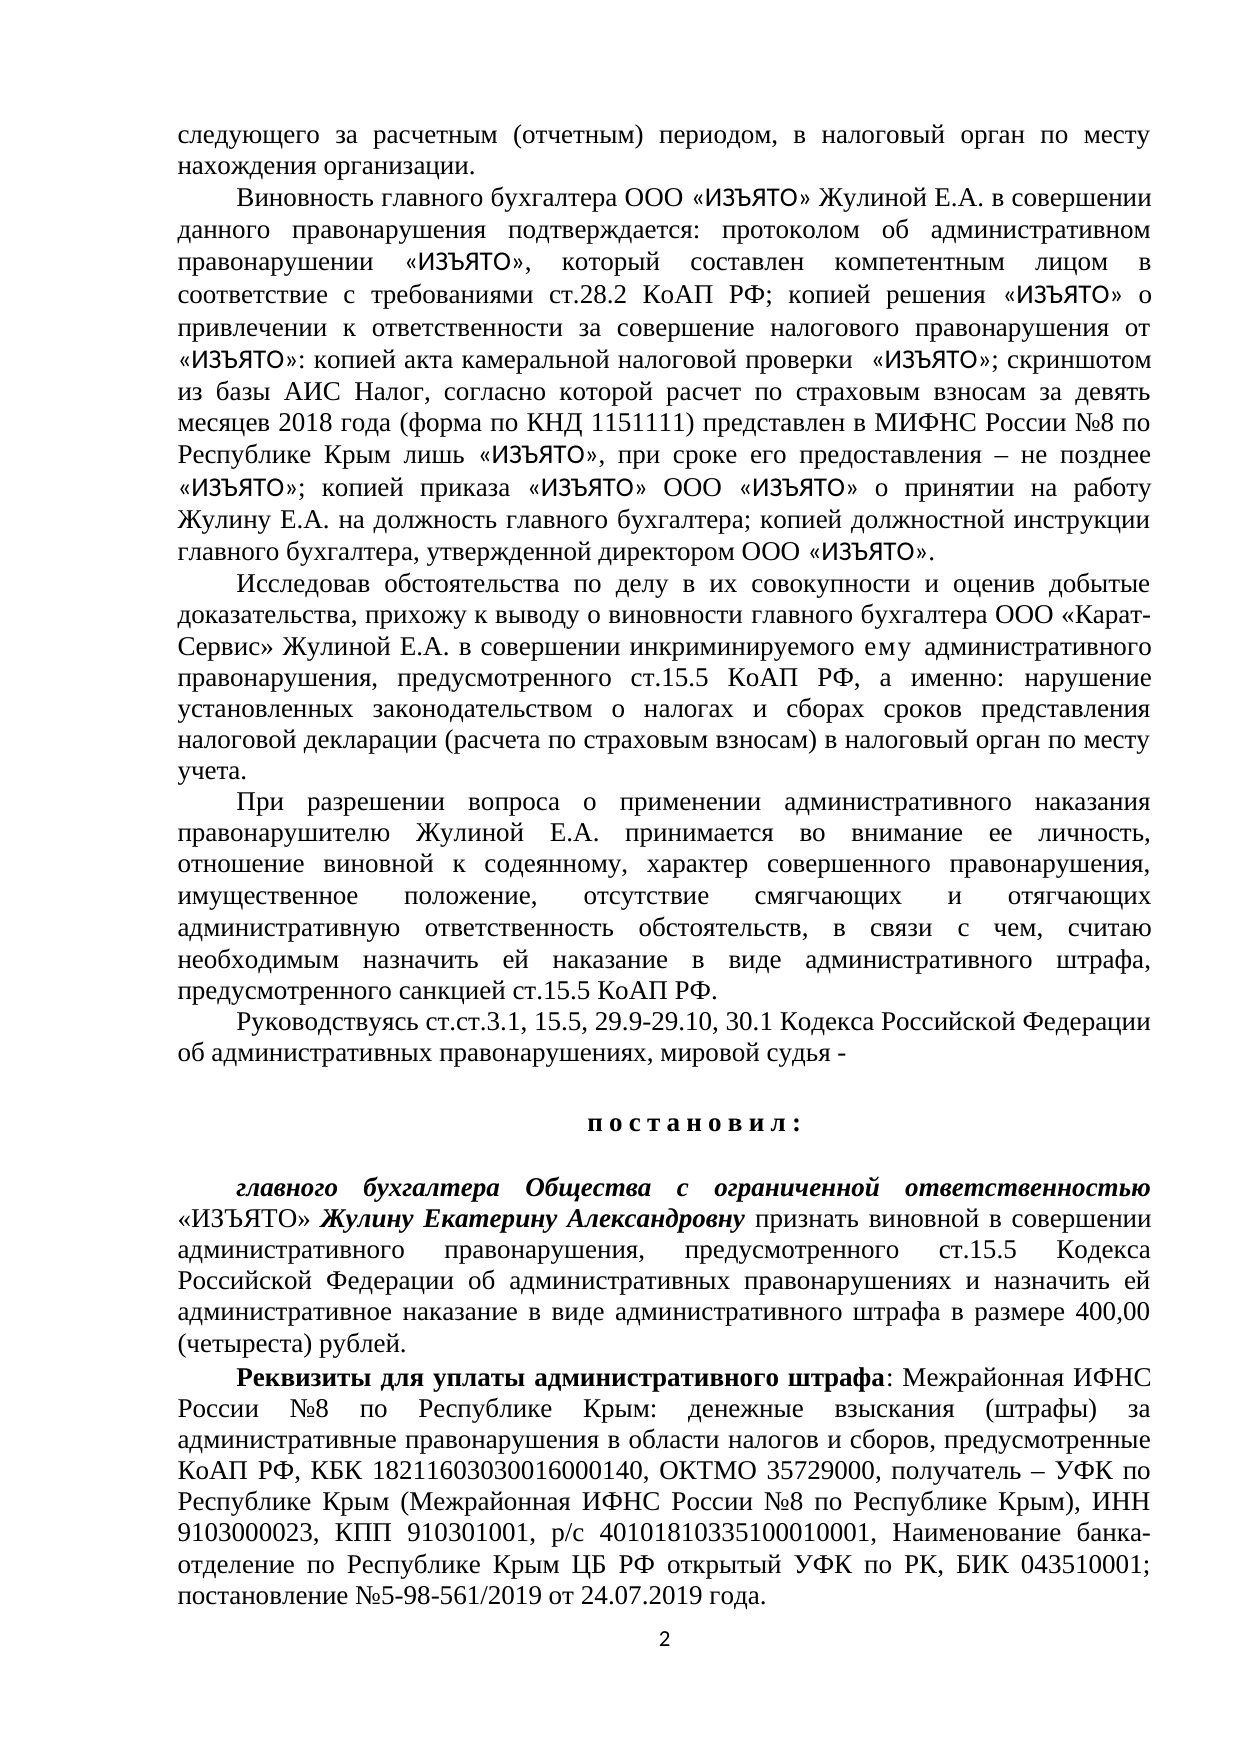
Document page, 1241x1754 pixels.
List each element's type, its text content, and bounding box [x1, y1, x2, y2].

text главного бухгалтера Общества с ограниченной ответственностью «ИЗЪЯТО» Жулину Екатерину Александровну признать виновной в совершении административного правонарушения, предусмотренного ст.15.5 Кодекса Российской Федерации об административных правонарушениях и назначить ей административное наказание в виде административного штрафа в размере 400,00 (четыреста) рублей. [177, 1171, 1152, 1358]
text При разрешении вопроса о применении административного наказания правонарушителю Жулиной Е.А. принимается во внимание ее личность, отношение виновной к содеянному, характер совершенного правонарушения, имущественное положение, отсутствие смягчающих и отягчающих административную ответственность обстоятельств, в связи с чем, считаю необходимым назначить ей наказание в виде административного штрафа, предусмотренного санкцией ст.15.5 КоАП РФ. [177, 785, 1152, 1005]
text Реквизиты для уплаты административного штрафа: Межрайонная ИФНС России №8 по Республике Крым: денежные взыскания (штрафы) за административные правонарушения в области налогов и сборов, предусмотренные КоАП РФ, КБК 18211603030016000140, ОКТМО 35729000, получатель – УФК по Республике Крым (Межрайонная ИФНС России №8 по Республике Крым), ИНН 9103000023, КПП 910301001, р/с 40101810335100010001, Наименование банка-отделение по Республике Крым ЦБ РФ открытый УФК по РК, БИК 043510001; постановление №5-98-561/2019 от 24.07.2019 года. [177, 1361, 1152, 1610]
text Руководствуясь ст.ст.3.1, 15.5, 29.9-29.10, 30.1 Кодекса Российской Федерации об административных правонарушениях, мировой судья - [177, 1005, 1152, 1067]
text Виновность главного бухгалтера ООО «ИЗЪЯТО» Жулиной Е.А. в совершении данного правонарушения подтверждается: протоколом об административном правонарушении «ИЗЪЯТО», который составлен компетентным лицом в соответствие с требованиями ст.28.2 КоАП РФ; копией решения «ИЗЪЯТО» о привлечении к ответственности за совершение налогового правонарушения от «ИЗЪЯТО»: копией акта камеральной налоговой проверки «ИЗЪЯТО»; скриншотом из базы АИС Налог, согласно которой расчет по страховым взносам за девять месяцев 2018 года (форма по КНД 1151111) представлен в МИФНС России №8 по Республике Крым лишь «ИЗЪЯТО», при сроке его предоставления – не позднее «ИЗЪЯТО»; копией приказа «ИЗЪЯТО» ООО «ИЗЪЯТО» о принятии на работу Жулину Е.А. на должность главного бухгалтера; копией должностной инструкции главного бухгалтера, утвержденной директором ООО «ИЗЪЯТО». [177, 180, 1152, 567]
text Исследовав обстоятельства по делу в их совокупности и оценив добытые доказательства, прихожу к выводу о виновности главного бухгалтера ООО «Карат-Сервис» Жулиной Е.А. в совершении инкриминируемого ему административного правонарушения, предусмотренного ст.15.5 КоАП РФ, а именно: нарушение установленных законодательством о налогах и сборах сроков представления налоговой декларации (расчета по страховым взносам) в налоговый орган по месту учета. [177, 567, 1152, 785]
text постановил: [177, 1106, 1152, 1137]
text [177, 118, 1152, 180]
